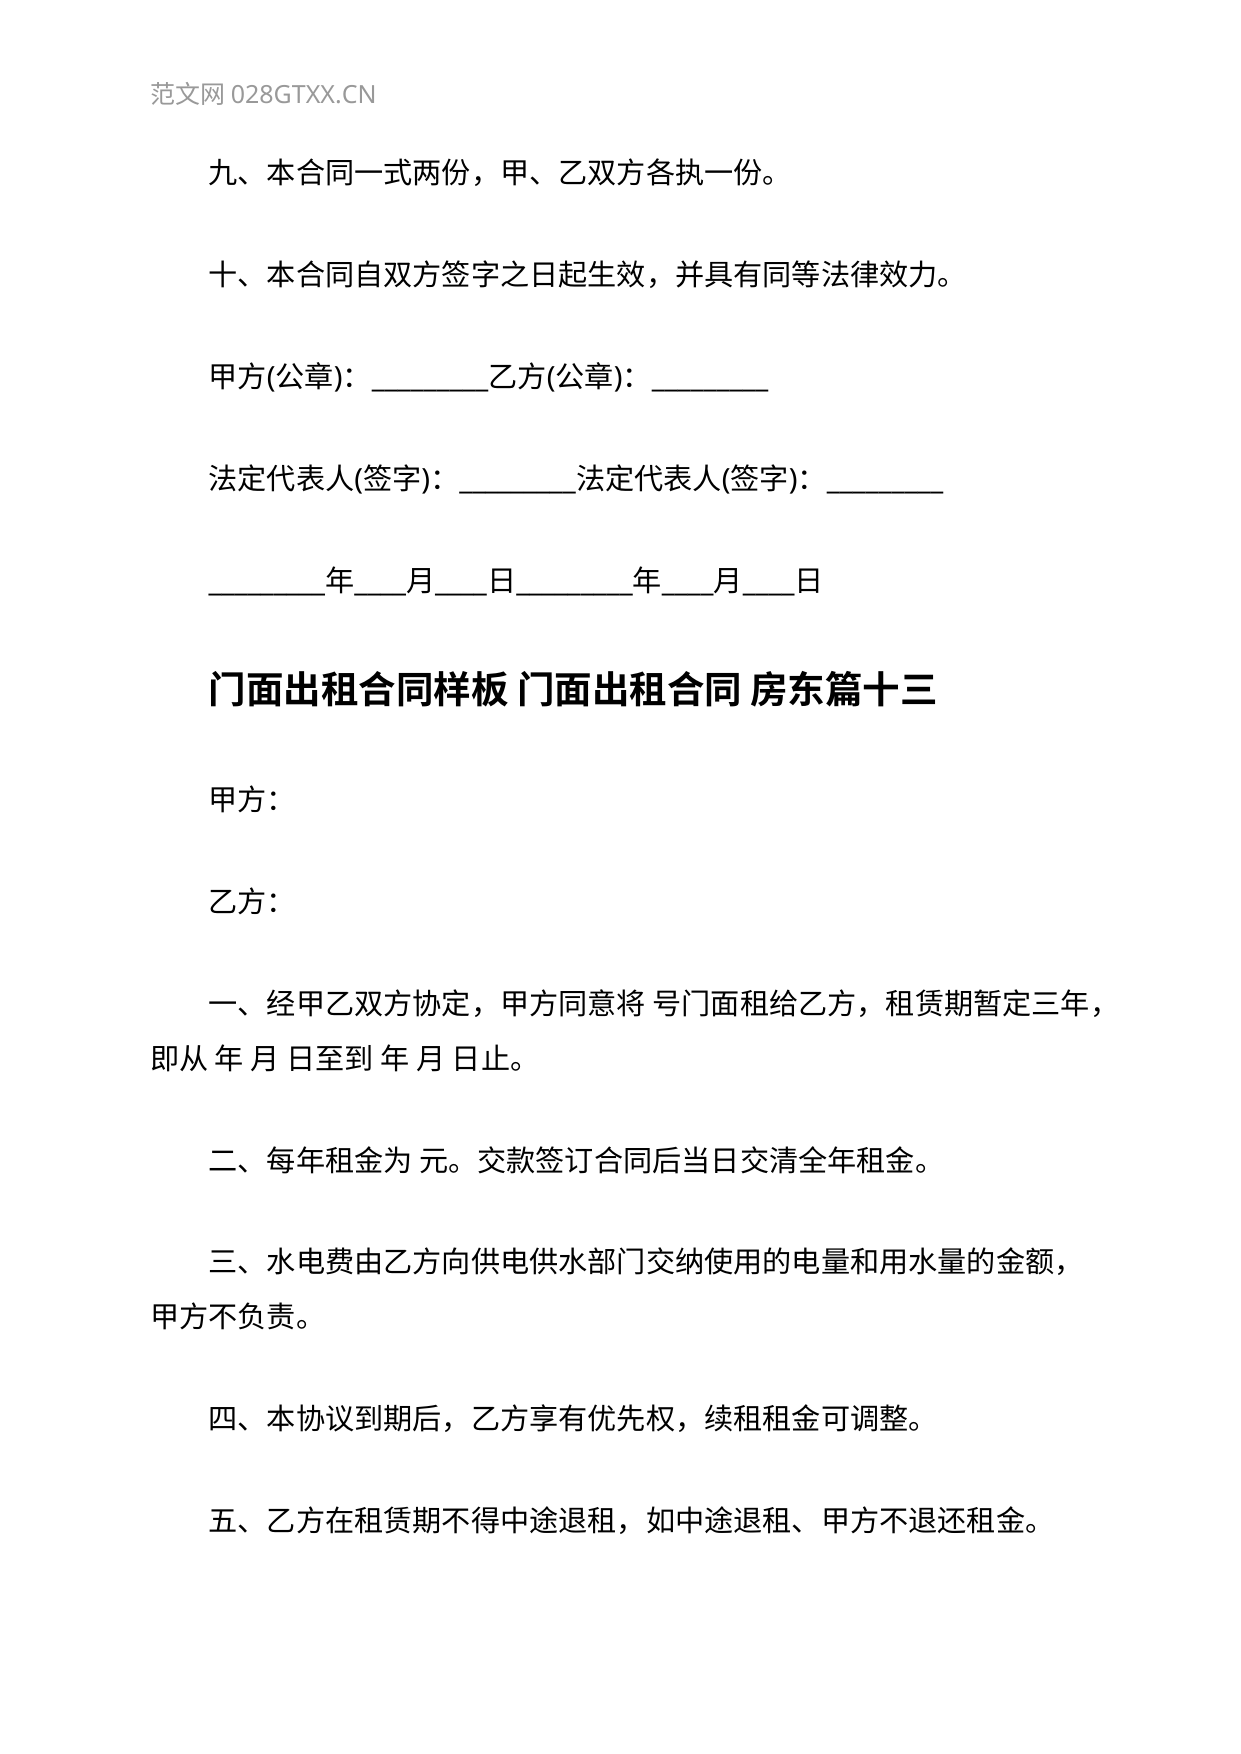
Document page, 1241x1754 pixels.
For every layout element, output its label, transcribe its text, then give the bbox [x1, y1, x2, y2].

text 乙方： [150, 879, 1090, 921]
text 五、乙方在租赁期不得中途退租，如中途退租、甲方不退还租金。 [150, 1497, 1090, 1539]
text _________年____月____日_________年____月____日 [150, 557, 1090, 600]
text 二、每年租金为 元。交款签订合同后当日交清全年租金。 [150, 1137, 1090, 1179]
text 四、本协议到期后，乙方享有优先权，续租租金可调整。 [150, 1396, 1090, 1438]
text 九、本合同一式两份，甲、乙双方各执一份。 [150, 150, 1090, 192]
text 甲方： [150, 777, 1090, 819]
text 十、本合同自双方签字之日起生效，并具有同等法律效力。 [150, 252, 1090, 294]
text 门面出租合同样板 门面出租合同 房东篇十三 [150, 659, 1090, 714]
text 一、经甲乙双方协定，甲方同意将 号门面租给乙方，租赁期暂定三年，即从 年 月 日至到 年 月 日止。 [150, 980, 1090, 1078]
text 三、水电费由乙方向供电供水部门交纳使用的电量和用水量的金额，甲方不负责。 [150, 1239, 1090, 1336]
text 法定代表人(签字)：_________法定代表人(签字)：_________ [150, 456, 1090, 498]
text 甲方(公章)：_________乙方(公章)：_________ [150, 353, 1090, 396]
